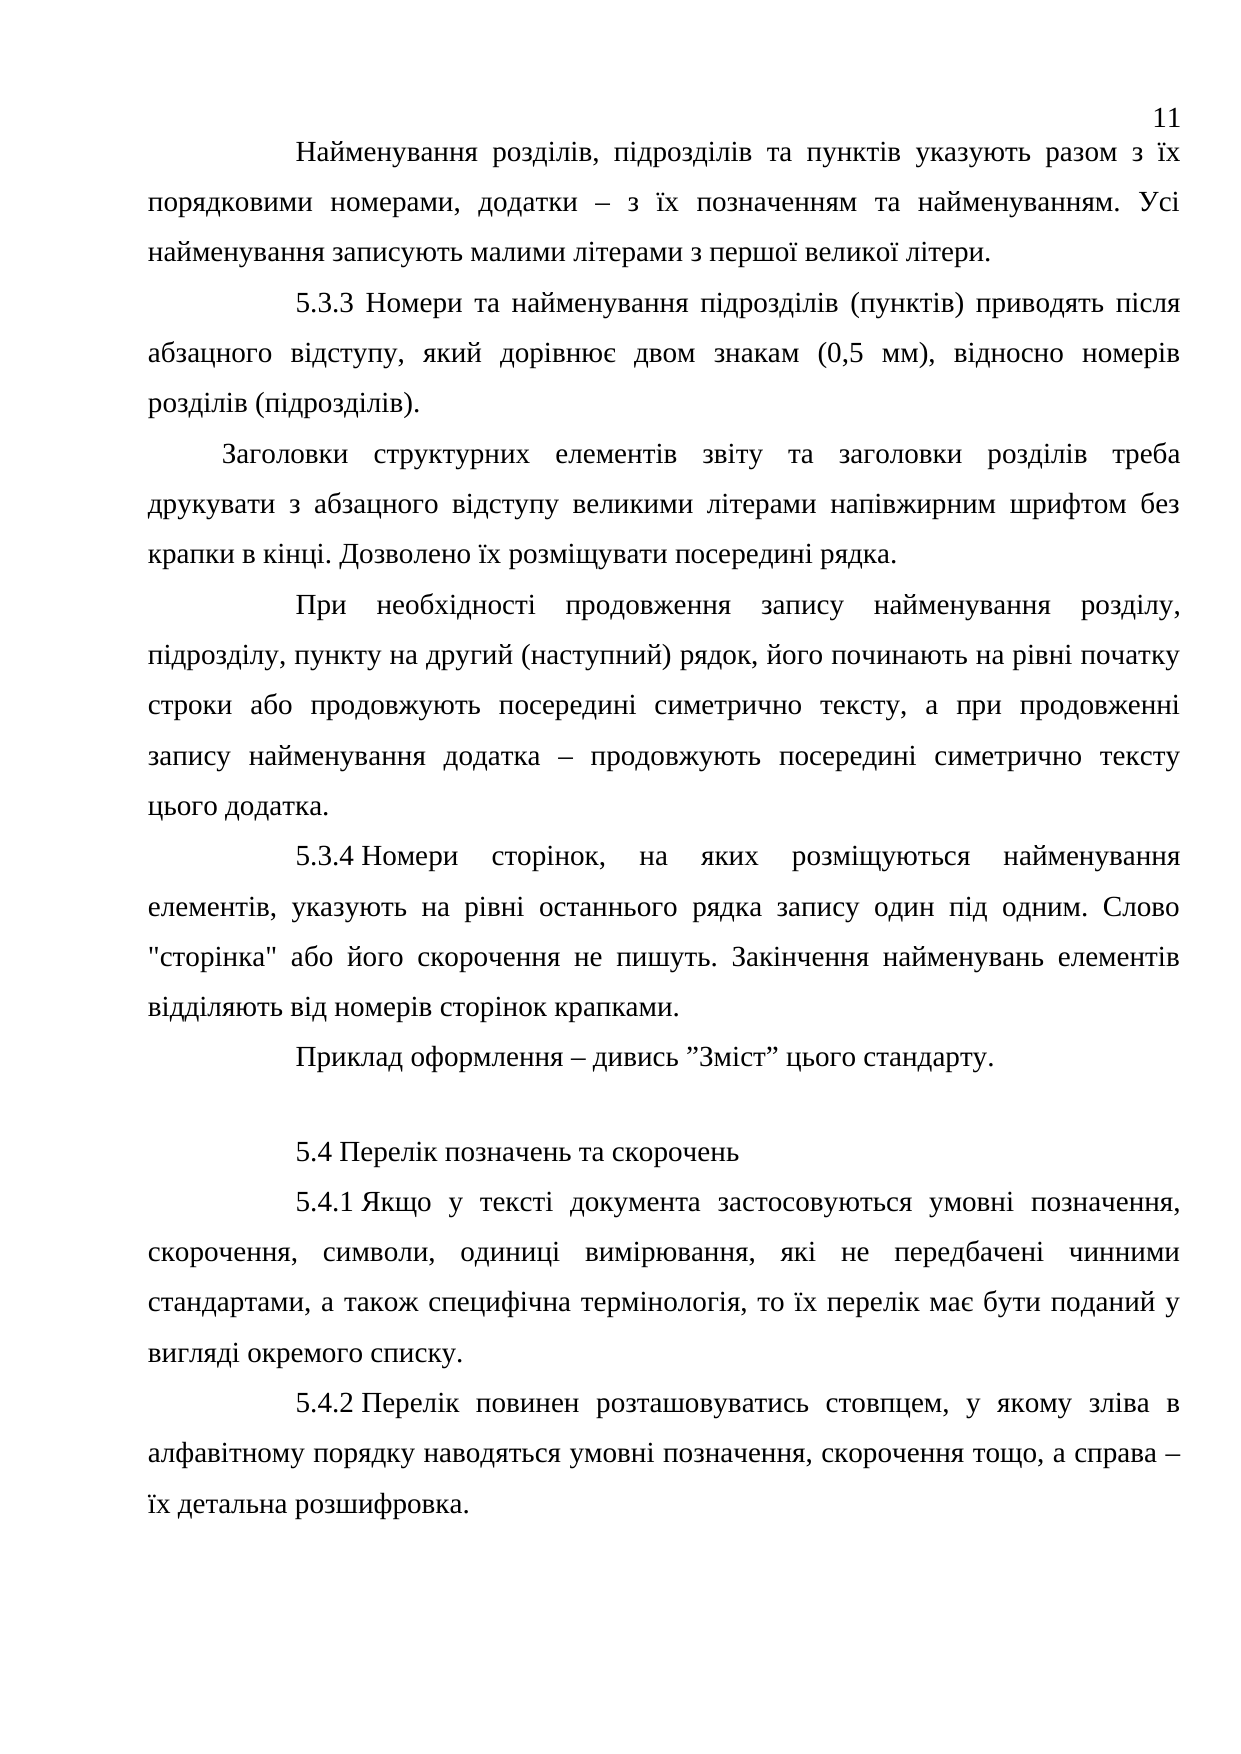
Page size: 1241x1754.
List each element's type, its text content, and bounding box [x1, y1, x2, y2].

text 5.4.2 Перелік повинен розташовуватись стовпцем, у якому зліва в алфавітному порядку наводяться умовні позначення, скорочення тощо, а справа – їх детальна розшифровка. [148, 1385, 1181, 1519]
text Найменування розділів, підрозділів та пунктів указують разом з їх порядковими номерами, додатки – з їх позначенням та найменуванням. Усі найменування записують малими літерами з першої великої літери. [148, 134, 1181, 268]
text 5.3.4 Номери сторінок, на яких розміщуються найменування елементів, указують на рівні останнього рядка запису один під одним. Слово "сторінка" або його скорочення не пишуть. Закінчення найменувань елементів відділяють від номерів сторінок крапками. [148, 838, 1181, 1023]
text 5.3.3 Номери та найменування підрозділів (пунктів) приводять після абзацного відступу, який дорівнює двом знакам (), відносно номерів розділів (підрозділів). [148, 285, 1181, 419]
text Заголовки структурних елементів звіту та заголовки розділів треба друкувати з абзацного відступу великими літерами напівжирним шрифтом без крапки в кінці. Дозволено їх розміщувати посередині рядка. [148, 436, 1181, 570]
text Приклад оформлення – дивись ”Зміст” цього стандарту. [148, 1039, 1181, 1073]
text 5.4 Перелік позначень та скорочень [148, 1134, 1181, 1167]
text 5.4.1 Якщо у тексті документа застосовуються умовні позначення, скорочення, символи, одиниці вимірювання, які не передбачені чинними стандартами, а також специфічна термінологія, то їх перелік має бути поданий у вигляді окремого списку. [148, 1184, 1181, 1368]
text При необхідності продовження запису найменування розділу, підрозділу, пункту на другий (наступний) рядок, його починають на рівні початку строки або продовжують посередині симетрично тексту, а при продовженні запису найменування додатка – продовжують посередині симетрично тексту цього додатка. [148, 587, 1181, 822]
